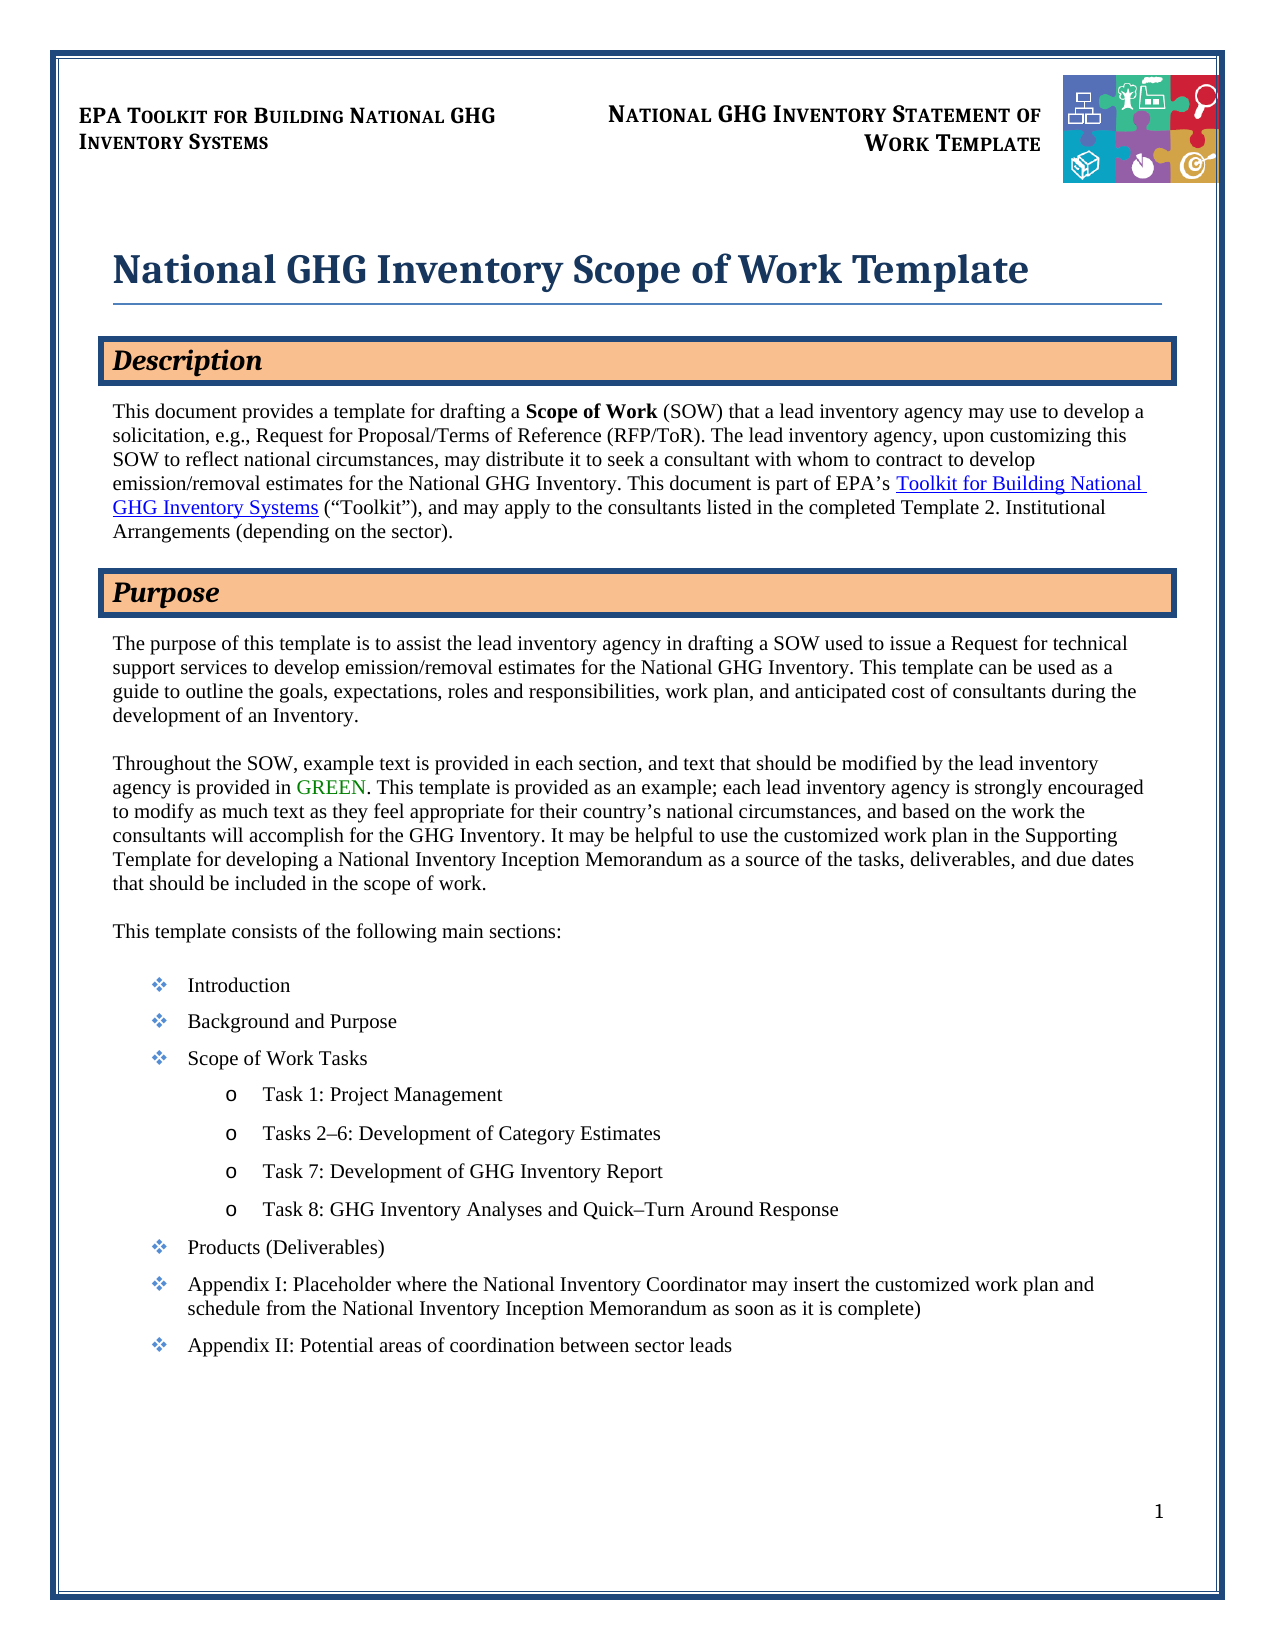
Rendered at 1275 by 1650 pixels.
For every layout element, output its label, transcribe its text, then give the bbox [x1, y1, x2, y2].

list Scope of Work Tasks [150, 1046, 1162, 1070]
list Background and Purpose [150, 1009, 1162, 1033]
picture [1063, 75, 1216, 183]
text The purpose of this template is to assist the lead inventory agency in drafting a SOW used to issue a Request for technical support services to develop emission/removal estimates for the National GHG Inventory. This template can be used as a guide to outline the goals, expectations, roles and responsibilities, work plan, and anticipated cost of consultants during the development of an Inventory. [112, 631, 1162, 727]
text Throughout the SOW, example text is provided in each section, and text that should be modified by the lead inventory agency is provided in GREEN. This template is provided as an example; each lead inventory agency is strongly encouraged to modify as much text as they feel appropriate for their country’s national circumstances, and based on the work the consultants will accomplish for the GHG Inventory. It may be helpful to use the customized work plan in the Supporting Template for developing a National Inventory Inception Memorandum as a source of the tasks, deliverables, and due dates that should be included in the scope of work. [112, 751, 1162, 895]
list Appendix II: Potential areas of coordination between sector leads [150, 1332, 1162, 1357]
list Introduction [150, 973, 1162, 997]
title National GHG Inventory Scope of Work Template [112, 246, 1162, 305]
list Appendix I: Placeholder where the National Inventory Coordinator may insert the customized work plan and schedule from the National Inventory Inception Memorandum as soon as it is complete) [150, 1272, 1162, 1320]
subtitle Description [104, 342, 1171, 380]
list Products (Deliverables) [150, 1235, 1162, 1259]
list Task 1: Project Management [225, 1082, 1162, 1108]
text This template consists of the following main sections: [112, 919, 1162, 943]
list Tasks 2–6: Development of Category Estimates [225, 1121, 1162, 1146]
subtitle Purpose [104, 574, 1171, 612]
text This document provides a template for drafting a Scope of Work (SOW) that a lead inventory agency may use to develop a solicitation, e.g., Request for Proposal/Terms of Reference (RFP/ToR). The lead inventory agency, upon customizing this SOW to reflect national circumstances, may distribute it to seek a consultant with whom to contract to develop emission/removal estimates for the National GHG Inventory. This document is part of EPA’s Toolkit for Building National GHG Inventory Systems (“Toolkit”), and may apply to the consultants listed in the completed Template 2. Institutional Arrangements (depending on the sector). [112, 399, 1162, 543]
list Task 7: Development of GHG Inventory Report [225, 1159, 1162, 1184]
list Task 8: GHG Inventory Analyses and Quick–Turn Around Response [225, 1197, 1162, 1223]
